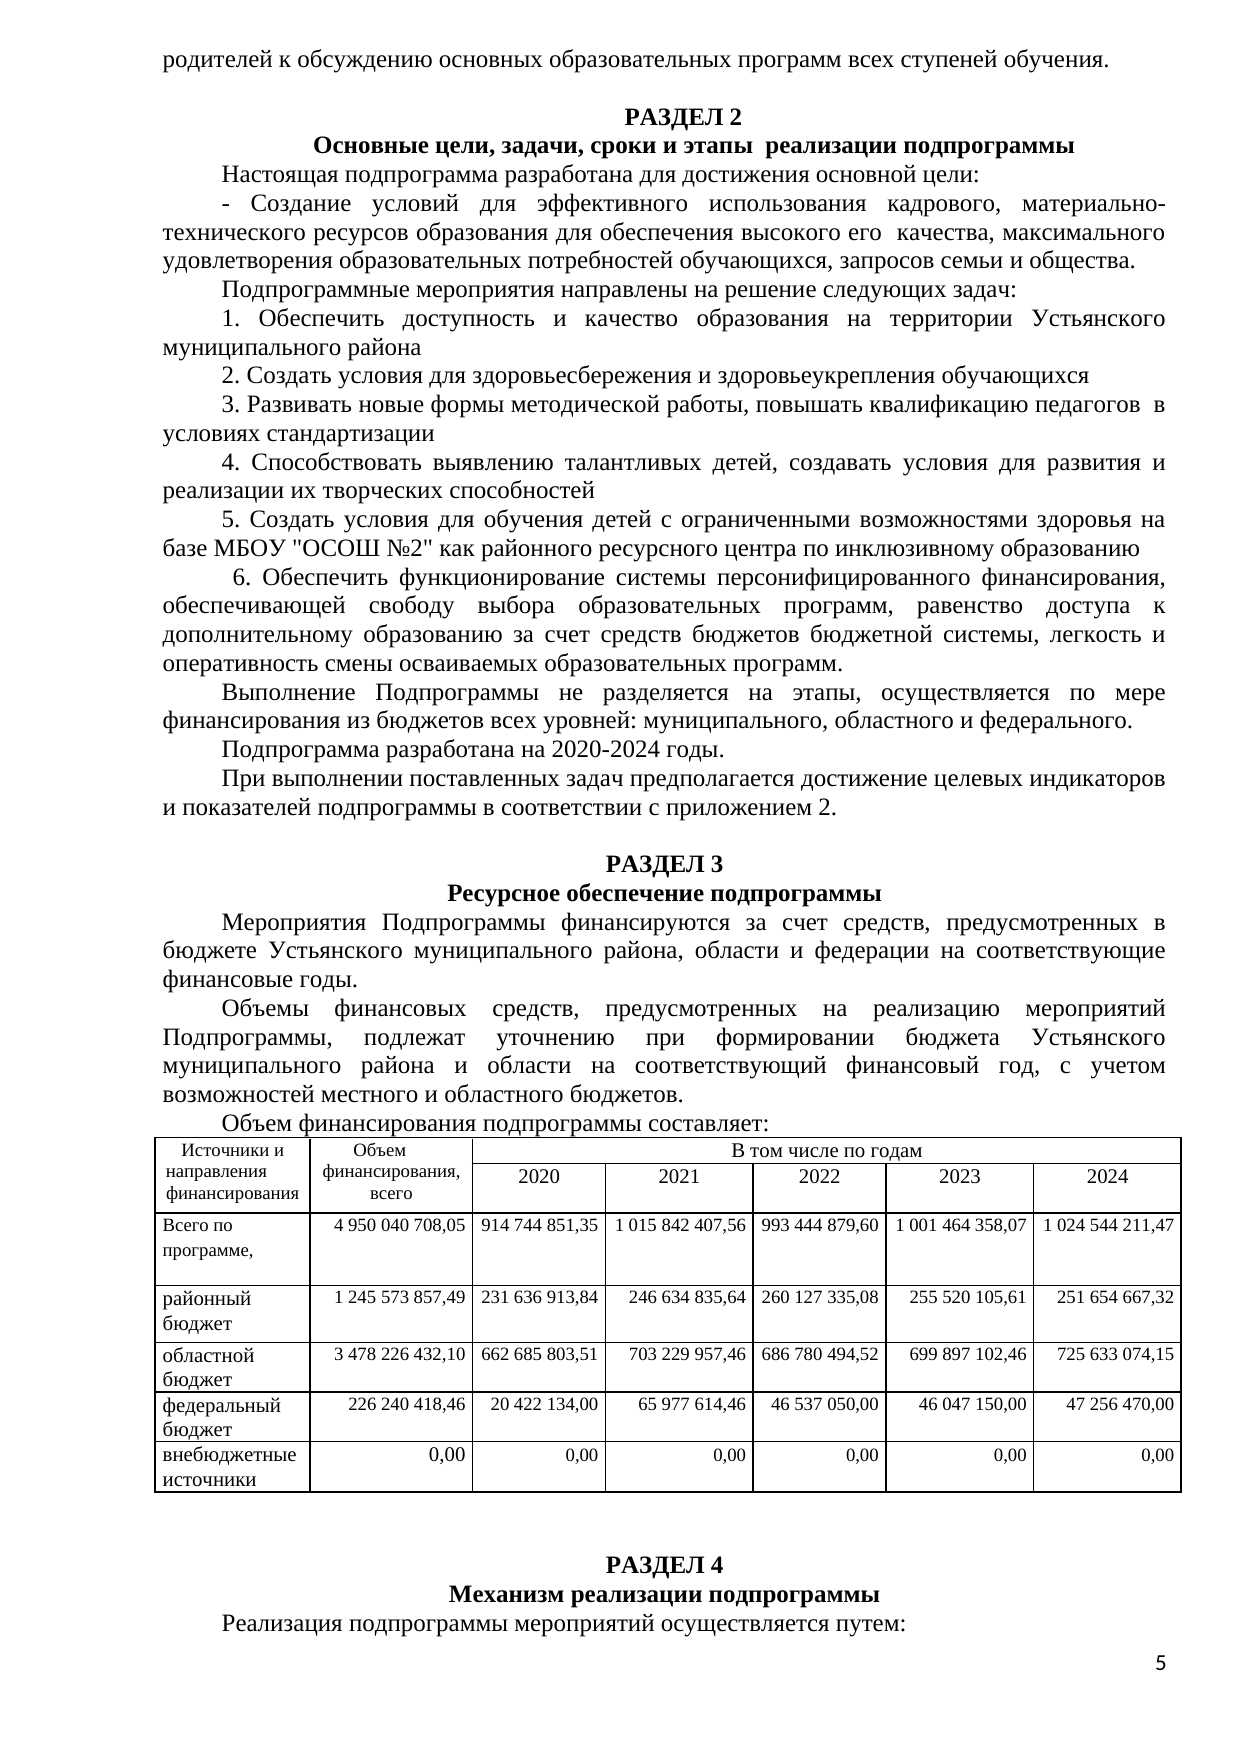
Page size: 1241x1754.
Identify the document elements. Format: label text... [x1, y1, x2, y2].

table_cell 1 001 464 358,07 [887, 1214, 1033, 1285]
table_header Объем финансирования, всего [311, 1138, 472, 1212]
text Выполнение Подпрограммы не разделяется на этапы, осуществляется по мере финансирования из бюджетов всех уровней: муниципального, областного и федерального. [162, 677, 1167, 734]
table_cell 0,00 [1034, 1442, 1180, 1491]
text Объемы финансовых средств, предусмотренных на реализацию мероприятий Подпрограммы, подлежат уточнению при формировании бюджета Устьянского муниципального района и области на соответствующий финансовый год, с учетом возможностей местного и областного бюджетов. [162, 993, 1167, 1108]
table_cell 2023 [887, 1164, 1033, 1212]
table_cell 0,00 [754, 1442, 885, 1491]
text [162, 44, 1167, 73]
text 1. Обеспечить доступность и качество образования на территории Устьянского муниципального района [162, 303, 1167, 361]
table_cell 0,00 [473, 1442, 605, 1491]
table_cell 1 015 842 407,56 [606, 1214, 752, 1285]
table_cell 699 897 102,46 [887, 1343, 1033, 1391]
table_cell 686 780 494,52 [754, 1343, 885, 1391]
text - Создание условий для эффективного использования кадрового, материально-технического ресурсов образования для обеспечения высокого его качества, максимального удовлетворения образовательных потребностей обучающихся, запросов семьи и общества. [162, 188, 1167, 274]
table_cell 251 654 667,32 [1034, 1286, 1180, 1341]
table_cell 260 127 335,08 [754, 1286, 885, 1341]
text РАЗДЕЛ 3 [162, 849, 1167, 878]
text Подпрограмма разработана на 2020-2024 годы. [162, 734, 1167, 763]
text РАЗДЕЛ 4 [162, 1550, 1167, 1579]
table_cell 65 977 614,46 [606, 1393, 752, 1441]
table_header Источники и направления финансирования [156, 1138, 310, 1212]
table_cell 2022 [754, 1164, 885, 1212]
table_cell 0,00 [606, 1442, 752, 1491]
table_cell 2024 [1034, 1164, 1180, 1212]
text Реализация подпрограммы мероприятий осуществляется путем: [162, 1608, 1167, 1636]
table_cell 1 024 544 211,47 [1034, 1214, 1180, 1285]
table_cell областной бюджет [156, 1343, 309, 1391]
table_cell 20 422 134,00 [473, 1393, 605, 1441]
text Настоящая подпрограмма разработана для достижения основной цели: [162, 159, 1167, 188]
text 3. Развивать новые формы методической работы, повышать квалификацию педагогов в условиях стандартизации [162, 389, 1167, 447]
table_cell 2021 [606, 1164, 752, 1212]
table_cell 993 444 879,60 [754, 1214, 885, 1285]
text При выполнении поставленных задач предполагается достижение целевых индикаторов и показателей подпрограммы в соответствии с приложением 2. [162, 763, 1167, 821]
table_header В том числе по годам [473, 1138, 1180, 1162]
table_cell 231 636 913,84 [473, 1286, 605, 1341]
table_cell 1 245 573 857,49 [311, 1286, 472, 1341]
text РАЗДЕЛ 2 [200, 102, 1167, 131]
text 4. Способствовать выявлению талантливых детей, создавать условия для развития и реализации их творческих способностей [162, 447, 1167, 504]
table_cell 4 950 040 708,05 [311, 1214, 472, 1285]
text Объем финансирования подпрограммы составляет: [162, 1108, 1167, 1137]
table_cell 0,00 [311, 1442, 472, 1491]
table_cell внебюджетные источники [156, 1442, 309, 1491]
text 2. Создать условия для здоровьесбережения и здоровьеукрепления обучающихся [162, 361, 1167, 389]
text Механизм реализации подпрограммы [162, 1579, 1167, 1608]
text Мероприятия Подпрограммы финансируются за счет средств, предусмотренных в бюджете Устьянского муниципального района, области и федерации на соответствующие финансовые годы. [162, 907, 1167, 993]
table_cell 0,00 [887, 1442, 1033, 1491]
text 6. Обеспечить функционирование системы персонифицированного финансирования, обеспечивающей свободу выбора образовательных программ, равенство доступа к дополнительному образованию за счет средств бюджетов бюджетной системы, легкость и оперативность смены осваиваемых образовательных программ. [162, 562, 1167, 677]
table_cell 46 047 150,00 [887, 1393, 1033, 1441]
table_cell 2020 [473, 1164, 605, 1212]
text Подпрограммные мероприятия направлены на решение следующих задач: [162, 274, 1167, 303]
table_cell 725 633 074,15 [1034, 1343, 1180, 1391]
table_cell 662 685 803,51 [473, 1343, 605, 1391]
table_cell 46 537 050,00 [754, 1393, 885, 1441]
table_cell 703 229 957,46 [606, 1343, 752, 1391]
table_cell 246 634 835,64 [606, 1286, 752, 1341]
text 5. Создать условия для обучения детей с ограниченными возможностями здоровья на базе МБОУ "ОСОШ №2" как районного ресурсного центра по инклюзивному образованию [162, 504, 1167, 562]
table_cell 47 256 470,00 [1034, 1393, 1180, 1441]
table_cell 914 744 851,35 [473, 1214, 605, 1285]
text Ресурсное обеспечение подпрограммы [162, 878, 1167, 907]
table_cell 255 520 105,61 [887, 1286, 1033, 1341]
table_cell районный бюджет [156, 1286, 309, 1341]
text Основные цели, задачи, сроки и этапы реализации подпрограммы [162, 131, 1167, 159]
table_cell 3 478 226 432,10 [311, 1343, 472, 1391]
table_cell Всего по программе, [156, 1214, 309, 1285]
table_cell 226 240 418,46 [311, 1393, 472, 1441]
table_cell федеральный бюджет [156, 1393, 309, 1441]
